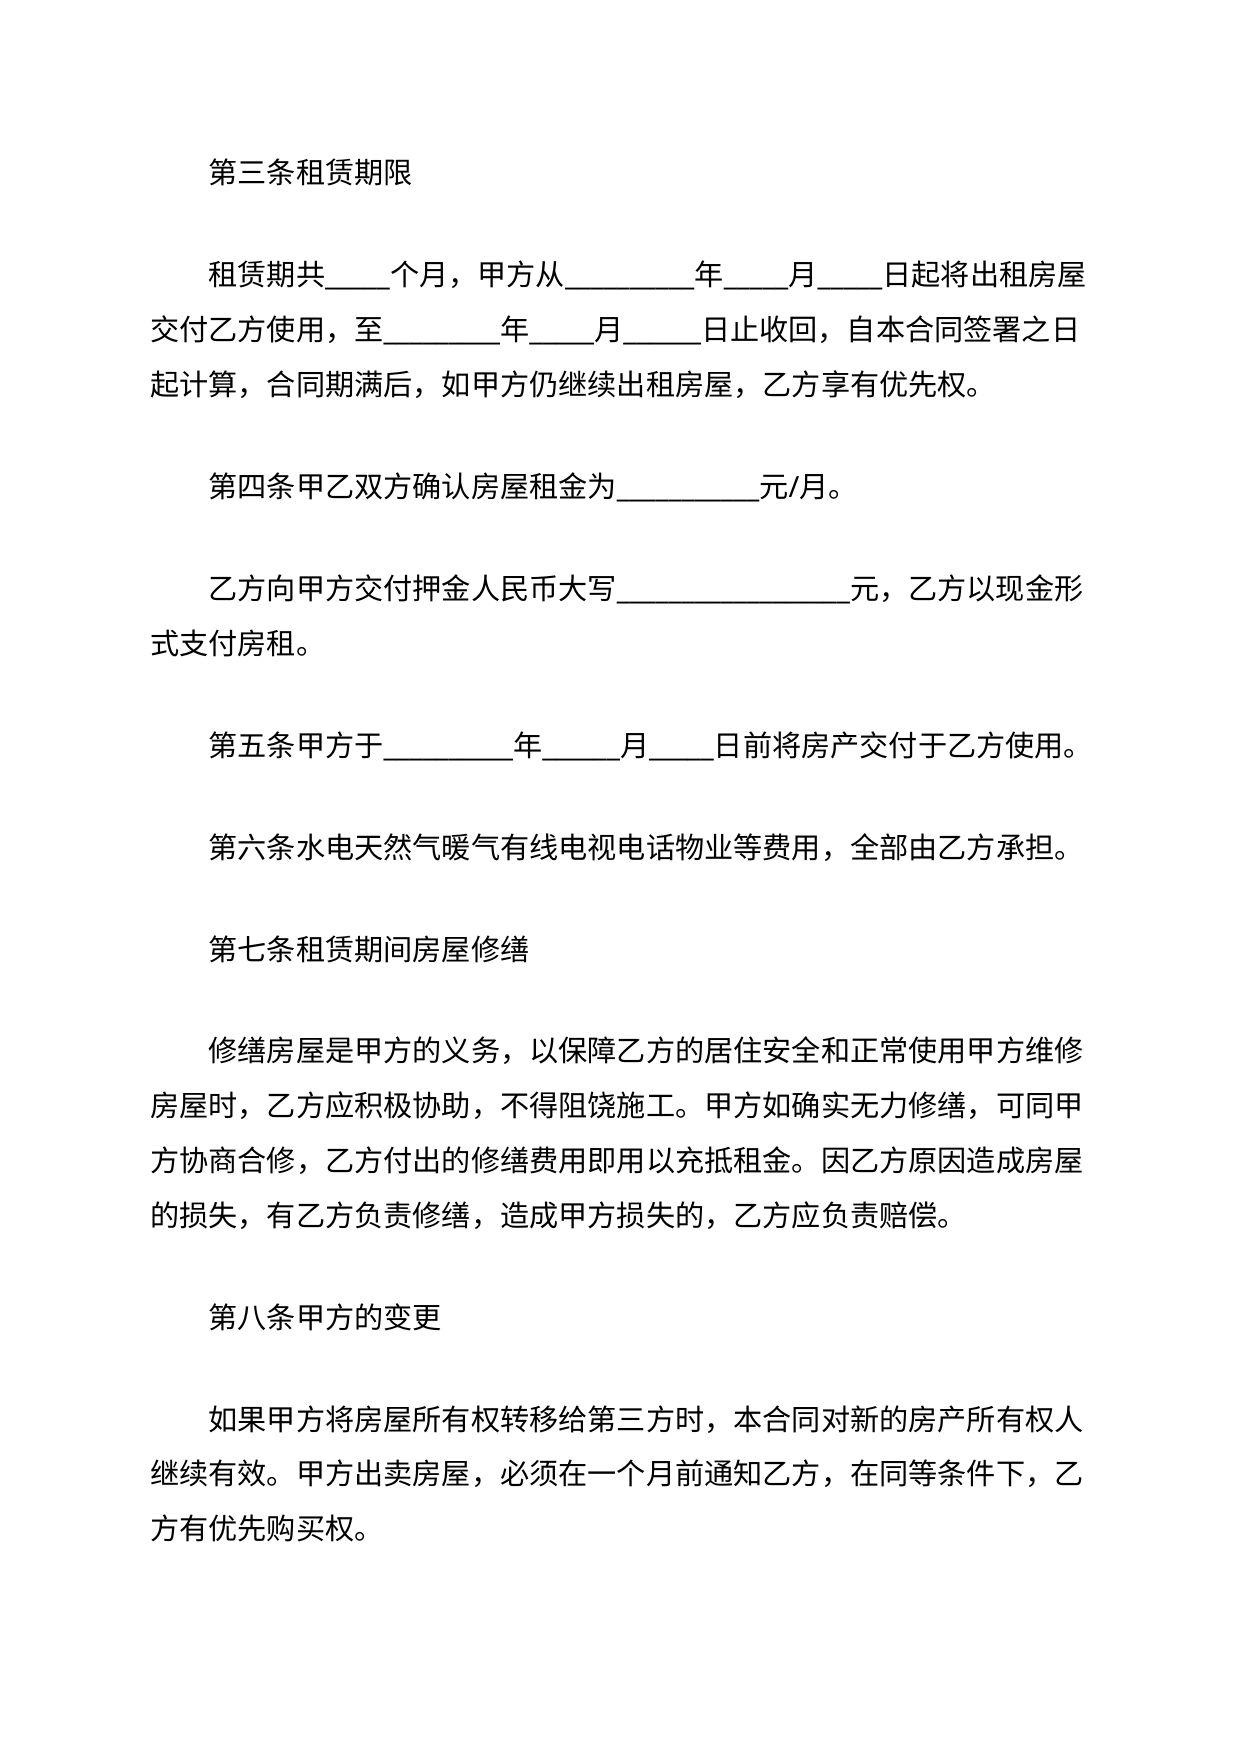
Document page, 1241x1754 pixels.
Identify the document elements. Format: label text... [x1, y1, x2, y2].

text 修缮房屋是甲方的义务，以保障乙方的居住安全和正常使用甲方维修房屋时，乙方应积极协助，不得阻饶施工。甲方如确实无力修缮，可同甲方协商合修，乙方付出的修缮费用即用以充抵租金。因乙方原因造成房屋的损失，有乙方负责修缮，造成甲方损失的，乙方应负责赔偿。 [150, 1028, 1090, 1235]
text 租赁期共_____个月，甲方从__________年_____月_____日起将出租房屋交付乙方使用，至_________年_____月______日止收回，自本合同签署之日起计算，合同期满后，如甲方仍继续出租房屋，乙方享有优先权。 [150, 252, 1090, 404]
text 如果甲方将房屋所有权转移给第三方时，本合同对新的房产所有权人继续有效。甲方出卖房屋，必须在一个月前通知乙方，在同等条件下，乙方有优先购买权。 [150, 1396, 1090, 1548]
text 第六条水电天然气暖气有线电视电话物业等费用，全部由乙方承担。 [150, 824, 1090, 867]
text 第八条甲方的变更 [150, 1294, 1090, 1337]
text 第七条租赁期间房屋修缮 [150, 926, 1090, 968]
text 乙方向甲方交付押金人民币大写__________________元，乙方以现金形式支付房租。 [150, 566, 1090, 663]
text 第五条甲方于__________年______月_____日前将房产交付于乙方使用。 [150, 722, 1090, 765]
text 第四条甲乙双方确认房屋租金为___________元/月。 [150, 463, 1090, 506]
text 第三条租赁期限 [150, 150, 1090, 192]
